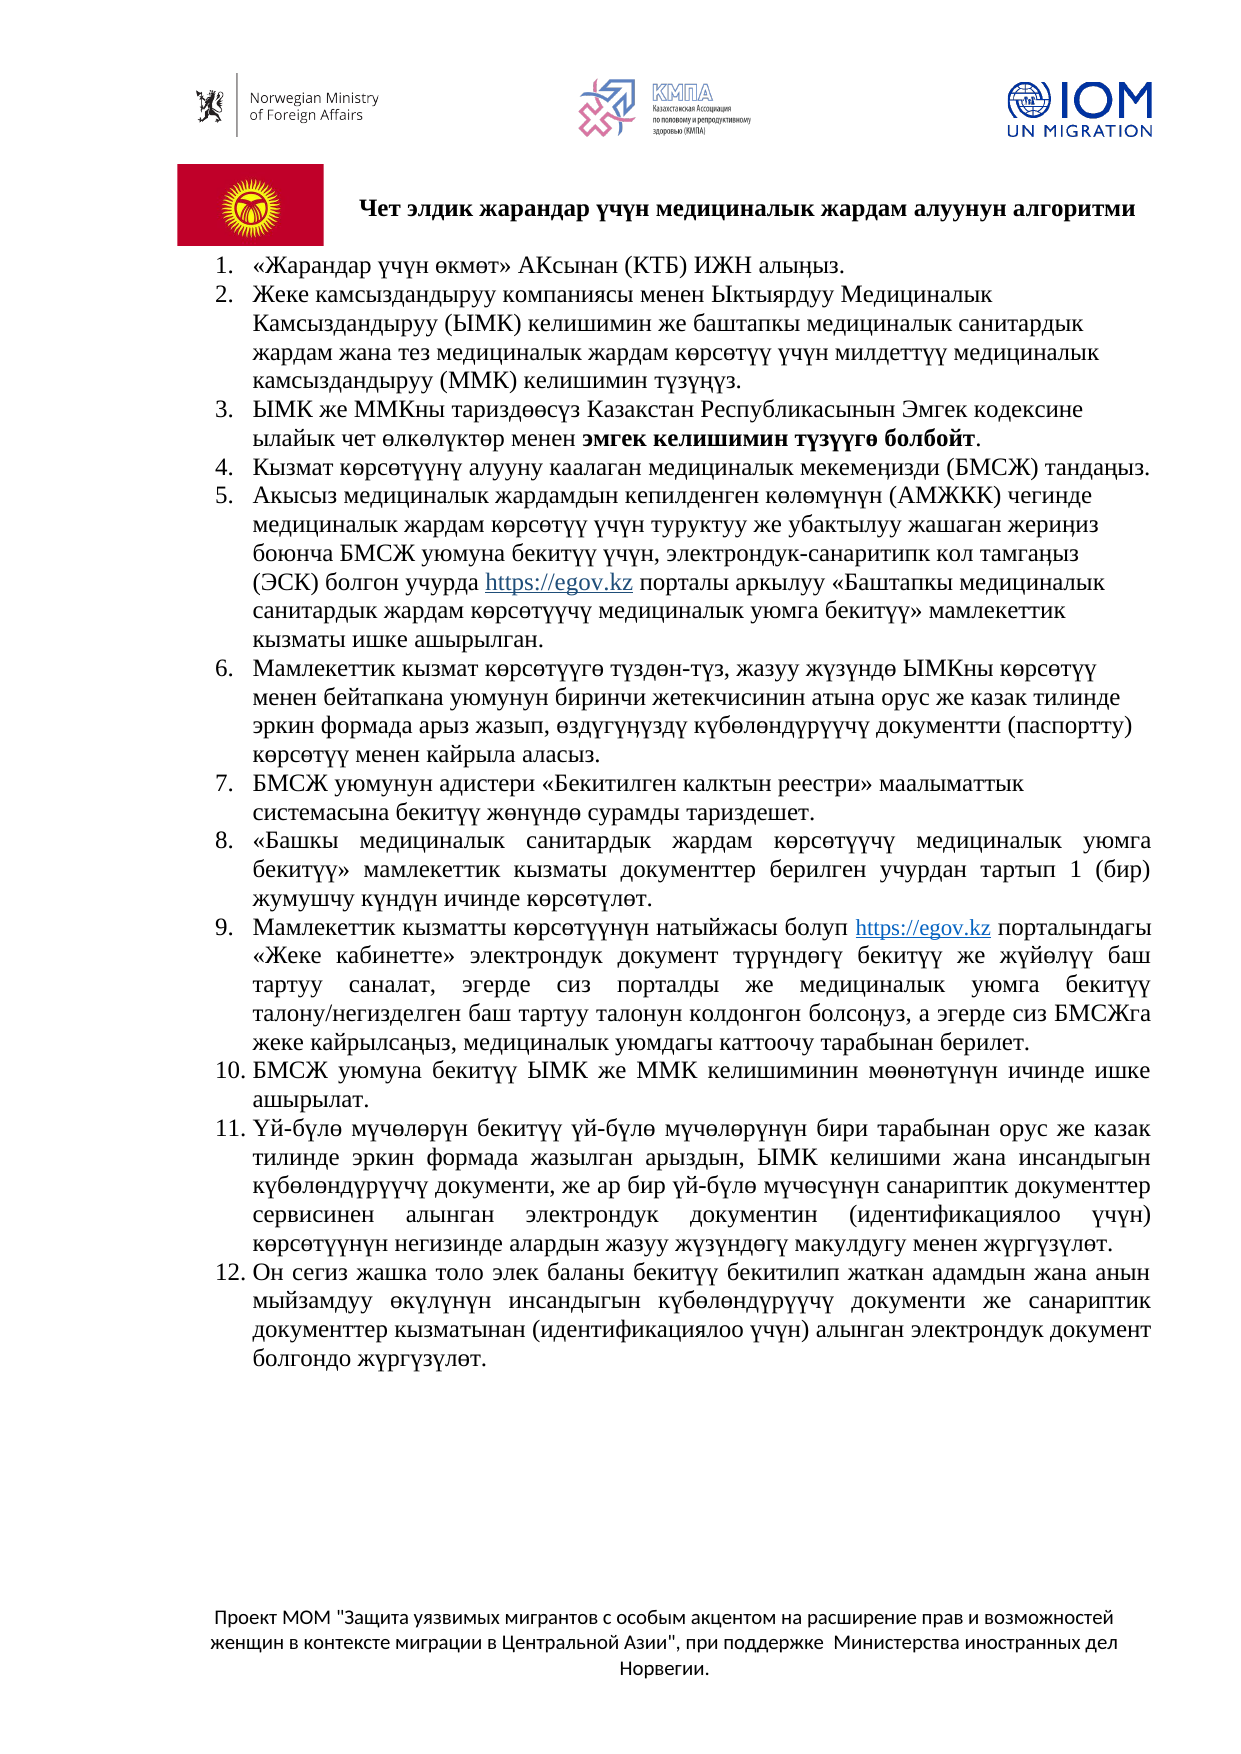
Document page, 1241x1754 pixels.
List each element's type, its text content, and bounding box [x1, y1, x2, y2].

picture [177, 164, 324, 246]
list Мамлекеттик кызмат көрсөтүүгө түздөн-түз, жазуу жүзүндө ЫМКны көрсөтүү менен бейтапкана уюмунун биринчи жетекчисинин атына орус же казак тилинде эркин формада арыз жазып, өздүгүӊүздү күбөлөндүрүүчү документти (паспортту) көрсөтүү менен кайрыла аласыз. [215, 653, 1152, 768]
list «Башкы медициналык санитардык жардам көрсөтүүчү медициналык уюмга бекитүү» мамлекеттик кызматы документтер берилген учурдан тартып 1 (бир) жумушчу күндүн ичинде көрсөтүлөт. [215, 826, 1152, 912]
picture [578, 78, 751, 137]
list «Жарандар үчүн өкмөт» АКсынан (КТБ) ИЖН алыӊыз. [215, 251, 1152, 279]
list Кызмат көрсөтүүнү алууну каалаган медициналык мекемеӊизди (БМСЖ) тандаңыз. [215, 452, 1152, 481]
text Чет элдик жарандар үчүн медициналык жардам алуунун алгоритми [324, 193, 1152, 222]
picture [196, 73, 379, 137]
list Жеке камсыздандыруу компаниясы менен Ыктыярдуу Медициналык Камсыздандыруу (ЫМК) келишимин же баштапкы медициналык санитардык жардам жана тез медициналык жардам көрсөтүү үчүн милдеттүү медициналык камсыздандыруу (ММК) келишимин түзүңүз. [215, 279, 1152, 394]
list ЫМК же ММКны тариздөөсүз Казакстан Республикасынын Эмгек кодексине ылайык чет өлкөлүктөр менен эмгек келишимин түзүүгө болбойт. [215, 394, 1152, 452]
list Акысыз медициналык жардамдын кепилденген көлөмүнүн (АМЖКК) чегинде медициналык жардам көрсөтүү үчүн туруктуу же убактылуу жашаган жериӊиз боюнча БМСЖ уюмуна бекитүү үчүн, электрондук-санаритипк кол тамгаӊыз (ЭСК) болгон учурда https://egov.kz порталы аркылуу «Баштапкы медициналык санитардык жардам көрсөтүүчү медициналык уюмга бекитүү» мамлекеттик кызматы ишке ашырылган. [215, 481, 1152, 653]
picture [1007, 82, 1152, 137]
list Үй-бүлө мүчөлөрүн бекитүү үй-бүлө мүчөлөрүнүн бири тарабынан орус же казак тилинде эркин формада жазылган арыздын, ЫМК келишими жана инсандыгын күбөлөндүрүүчү документи, же ар бир үй-бүлө мүчөсүнүн санариптик документтер сервисинен алынган электрондук документин (идентификациялоо үчүн) көрсөтүүнүн негизинде алардын жазуу жүзүндөгү макулдугу менен жүргүзүлөт. [215, 1113, 1152, 1257]
list БМСЖ уюмунун адистери «Бекитилген калктын реестри» маалыматтык системасына бекитүү жөнүндө сурамды тариздешет. [215, 768, 1152, 826]
list Мамлекеттик кызматты көрсөтүүнүн натыйжасы болуп https://egov.kz порталындагы «Жеке кабинетте» электрондук документ түрүндөгү бекитүү же жүйөлүү баш тартуу саналат, эгерде сиз порталды же медициналык уюмга бекитүү талону/негизделген баш тартуу талонун колдонгон болсоӊуз, а эгерде сиз БМСЖга жеке кайрылсаңыз, медициналык уюмдагы каттоочу тарабынан берилет. [215, 912, 1152, 1056]
list БМСЖ уюмуна бекитүү ЫМК же ММК келишиминин мөөнөтүнүн ичинде ишке ашырылат. [215, 1056, 1152, 1113]
list Он сегиз жашка толо элек баланы бекитүү бекитилип жаткан адамдын жана анын мыйзамдуу өкүлүнүн инсандыгын күбөлөндүрүүчү документи же санариптик документтер кызматынан (идентификациялоо үчүн) алынган электрондук документ болгондо жүргүзүлөт. [215, 1257, 1152, 1372]
